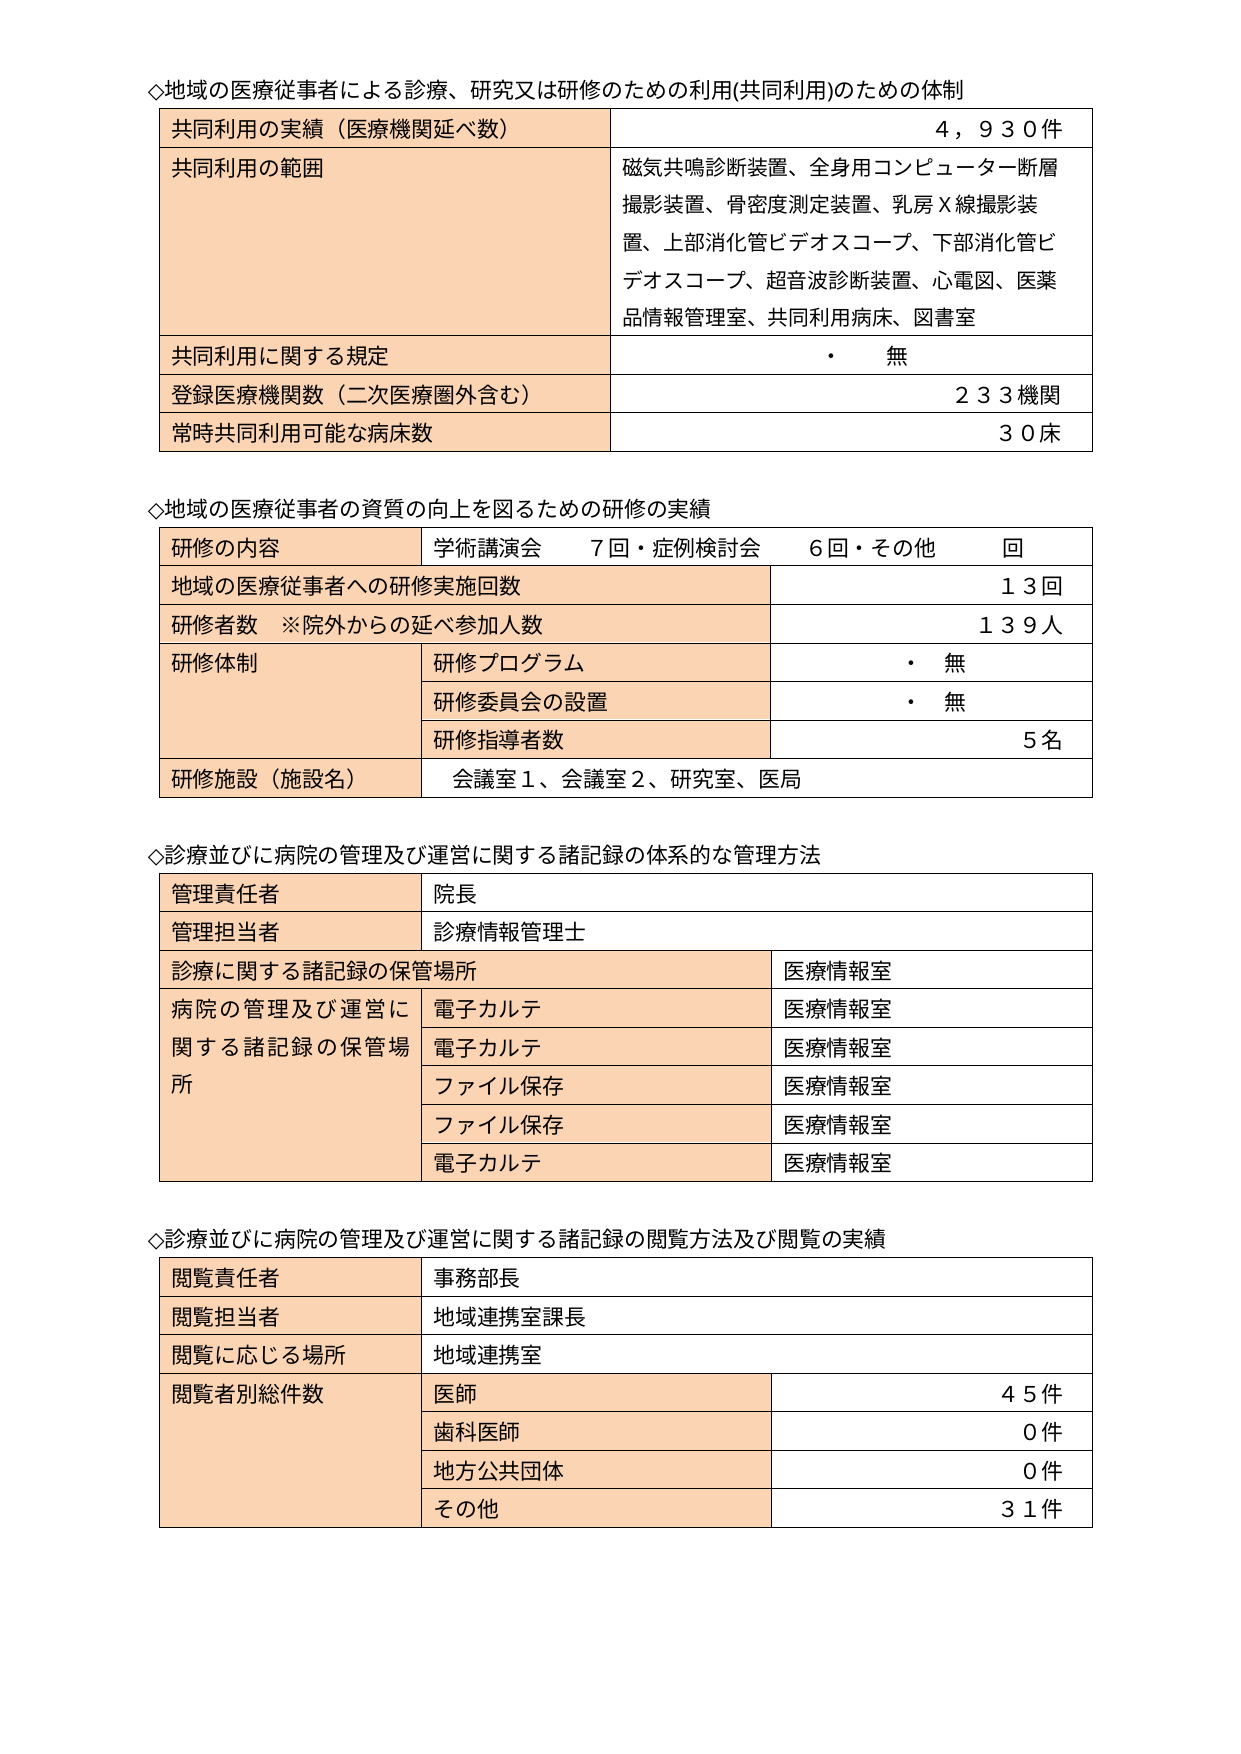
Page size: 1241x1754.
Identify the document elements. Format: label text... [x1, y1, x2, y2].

table_cell 地域の医療従事者への研修実施回数 [160, 566, 770, 604]
table_cell 研修体制 [160, 644, 421, 758]
table_cell ・ 無 [771, 682, 1092, 719]
table_cell 共同利用の範囲 [160, 148, 610, 335]
table_cell 研修プログラム [422, 644, 770, 681]
table_cell ０件 [772, 1412, 1092, 1450]
table_header 院長 [422, 874, 1092, 911]
table_cell ３０床 [611, 413, 1092, 451]
table_header 管理責任者 [160, 874, 421, 911]
table_header 事務部長 [422, 1258, 1092, 1296]
table_cell 登録医療機関数（二次医療圏外含む） [160, 375, 610, 412]
table_header 閲覧責任者 [160, 1258, 421, 1296]
table_cell ・ 無 [771, 644, 1092, 681]
table_header 研修の内容 [160, 528, 421, 565]
table_cell 医療情報室 [772, 1066, 1092, 1104]
table_cell ファイル保存 [422, 1066, 771, 1104]
table_cell １３回 [771, 566, 1092, 604]
table_header 学術講演会 ７回・症例検討会 ６回・その他 回 [422, 528, 1092, 565]
text ◇診療並びに病院の管理及び運営に関する諸記録の閲覧方法及び閲覧の実績 [148, 1219, 1092, 1257]
table_cell 地方公共団体 [422, 1451, 771, 1488]
table_cell 研修委員会の設置 [422, 682, 770, 719]
table_cell 診療情報管理士 [422, 912, 1092, 950]
table_cell 地域連携室 [422, 1335, 1092, 1373]
table_cell 電子カルテ [422, 1144, 771, 1181]
table_header 共同利用の実績（医療機関延べ数） [160, 109, 610, 147]
table_cell 医療情報室 [772, 1144, 1092, 1181]
table_cell 管理担当者 [160, 912, 421, 950]
table_cell 会議室１、会議室２、研究室、医局 [422, 759, 1092, 797]
table_cell 閲覧担当者 [160, 1297, 421, 1334]
table_cell 医療情報室 [772, 989, 1092, 1027]
table_cell 医療情報室 [772, 1028, 1092, 1065]
table_cell 電子カルテ [422, 1028, 771, 1065]
text ◇診療並びに病院の管理及び運営に関する諸記録の体系的な管理方法 [148, 835, 1092, 873]
table_cell ４５件 [772, 1374, 1092, 1411]
table_cell 地域連携室課長 [422, 1297, 1092, 1334]
table_header ４，９３０件 [611, 109, 1092, 147]
table_cell その他 [422, 1489, 771, 1527]
table_cell １３９人 [771, 605, 1092, 642]
table_cell ０件 [772, 1451, 1092, 1488]
table_cell 医療情報室 [772, 951, 1092, 988]
text ◇地域の医療従事者の資質の向上を図るための研修の実績 [148, 489, 1092, 527]
table_cell 医師 [422, 1374, 771, 1411]
table_cell 研修施設（施設名） [160, 759, 421, 797]
table_cell 歯科医師 [422, 1412, 771, 1450]
table_cell 常時共同利用可能な病床数 [160, 413, 610, 451]
table_cell 病院の管理及び運営に関する諸記録の保管場所 [160, 989, 421, 1181]
table_cell 診療に関する諸記録の保管場所 [160, 951, 771, 988]
table_cell ２３３機関 [611, 375, 1092, 412]
table_cell ５名 [771, 721, 1092, 758]
table_cell 研修指導者数 [422, 721, 770, 758]
table_cell ３１件 [772, 1489, 1092, 1527]
table_cell 医療情報室 [772, 1105, 1092, 1142]
table_cell 磁気共鳴診断装置、全身用コンピューター断層撮影装置、骨密度測定装置、乳房X線撮影装置、上部消化管ビデオスコープ、下部消化管ビデオスコープ、超音波診断装置、心電図、医薬品情報管理室、共同利用病床、図書室 [611, 148, 1092, 335]
table_cell 閲覧者別総件数 [160, 1374, 421, 1527]
table_cell ファイル保存 [422, 1105, 771, 1142]
table_cell 共同利用に関する規定 [160, 336, 610, 374]
text ◇地域の医療従事者による診療、研究又は研修のための利用(共同利用)のための体制 [148, 71, 1092, 108]
table_cell ・ 無 [611, 336, 1092, 374]
table_cell 閲覧に応じる場所 [160, 1335, 421, 1373]
table_cell 研修者数 ※院外からの延べ参加人数 [160, 605, 770, 642]
table_cell 電子カルテ [422, 989, 771, 1027]
